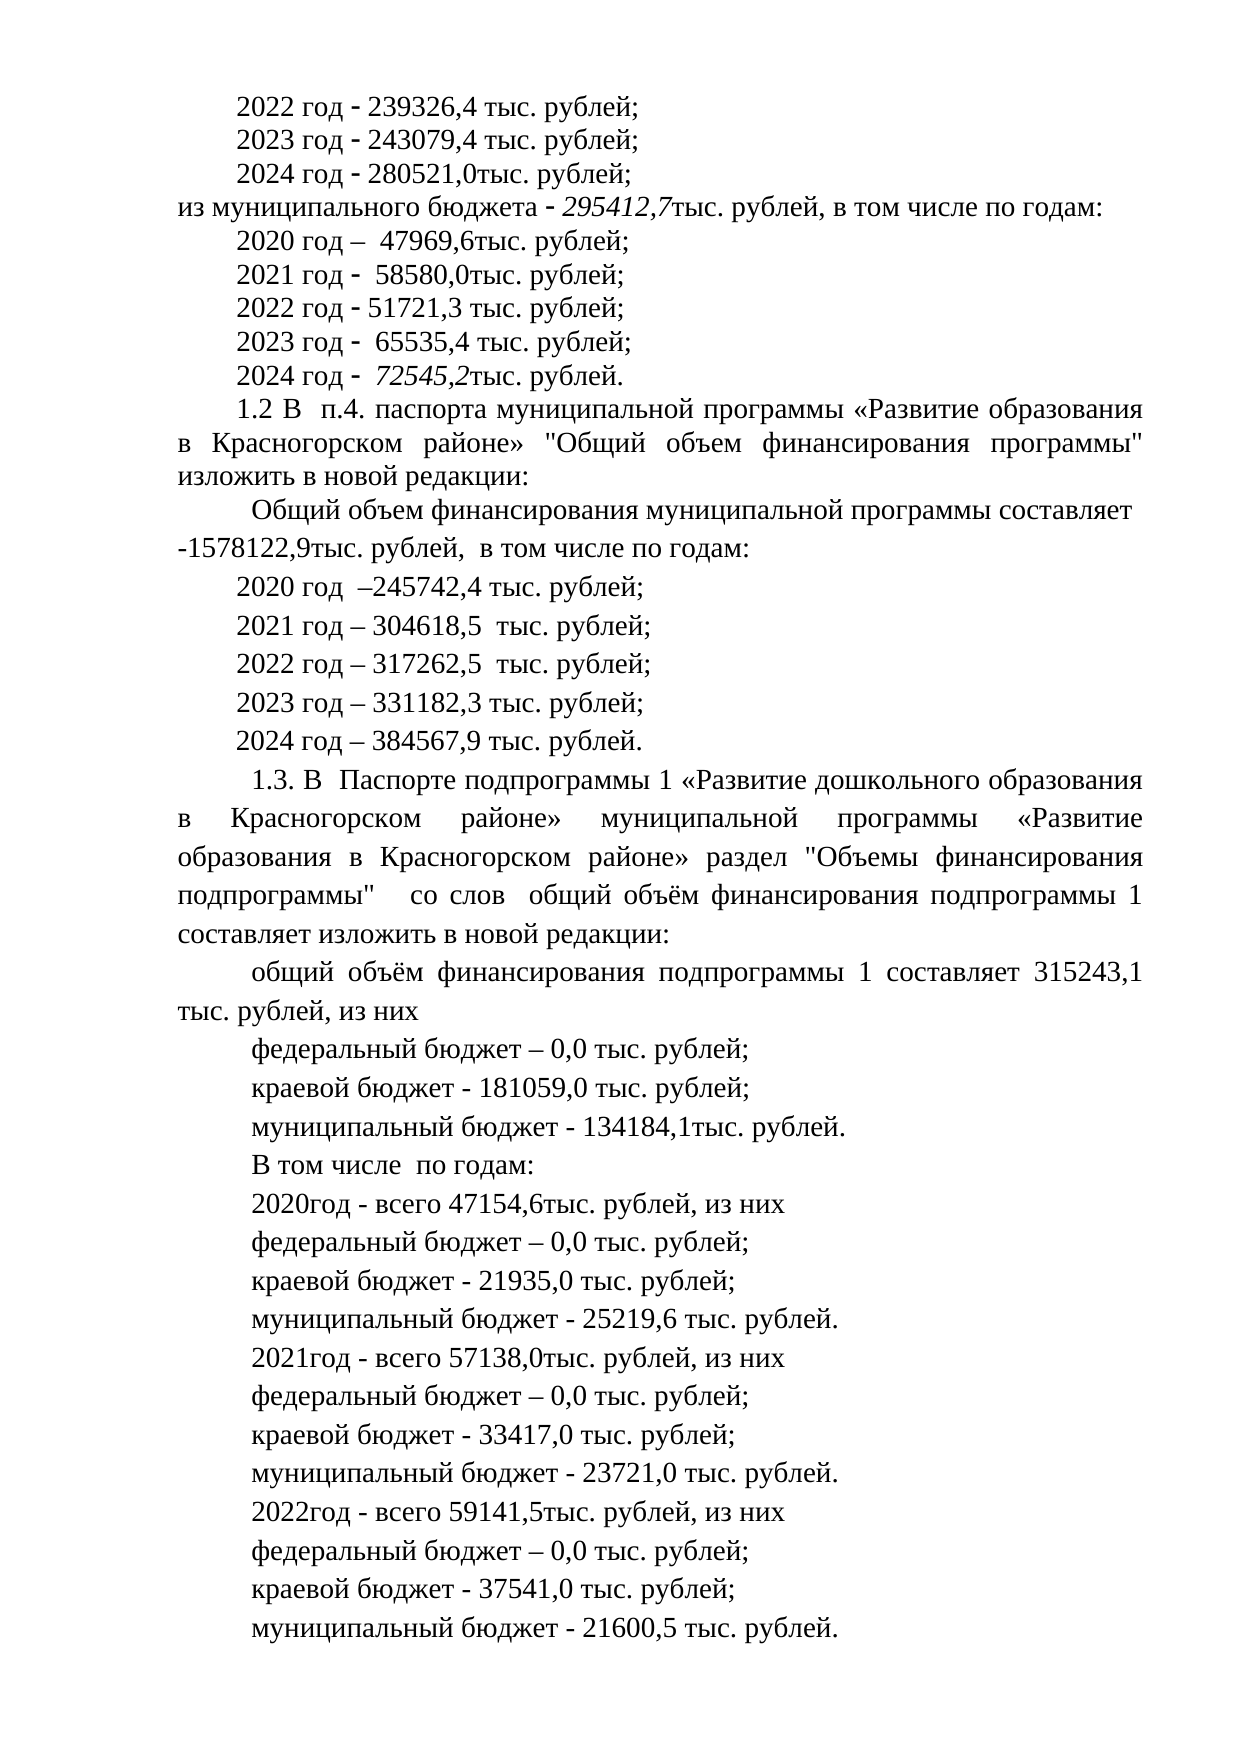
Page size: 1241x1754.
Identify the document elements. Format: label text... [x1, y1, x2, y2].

text краевой бюджет - 37541,0 тыс. рублей; [177, 1571, 1144, 1605]
text 2021год - всего 57138,0тыс. рублей, из них [177, 1340, 1144, 1373]
text федеральный бюджет – 0,0 тыс. рублей; [177, 1032, 1144, 1065]
text -1578122,9тыс. рублей, в том числе по годам: [177, 531, 1144, 564]
text В том числе по годам: [177, 1147, 1144, 1181]
text общий объём финансирования подпрограммы 1 составляет 315243,1 тыс. рублей, из них [177, 954, 1144, 1027]
text 2022 год 239326,4 тыс. рублей; [236, 89, 1144, 122]
text 2021 год – 304618,5 тыс. рублей; [177, 608, 1152, 641]
text муниципальный бюджет - 23721,0 тыс. рублей. [177, 1456, 1144, 1489]
text 2022 год 51721,3 тыс. рублей; [236, 290, 1144, 324]
text муниципальный бюджет - 21600,5 тыс. рублей. [177, 1610, 1144, 1643]
text 2020 год – 47969,6тыс. рублей; [236, 223, 1144, 257]
text 2023 год 65535,4 тыс. рублей; [236, 324, 1144, 358]
text 2023 год – 331182,3 тыс. рублей; [177, 685, 1152, 718]
text 2024 год – 384567,9 тыс. рублей. [177, 723, 1144, 757]
text 2024 год 72545,2тыс. рублей. [236, 358, 1144, 391]
text 2022 год – 317262,5 тыс. рублей; [177, 646, 1152, 680]
text 2020год - всего 47154,6тыс. рублей, из них [177, 1186, 1144, 1219]
text федеральный бюджет – 0,0 тыс. рублей; [177, 1378, 1144, 1412]
text 2022год - всего 59141,5тыс. рублей, из них [177, 1494, 1144, 1528]
text краевой бюджет - 33417,0 тыс. рублей; [177, 1417, 1144, 1451]
text муниципальный бюджет - 25219,6 тыс. рублей. [177, 1301, 1144, 1335]
text 2023 год 243079,4 тыс. рублей; [236, 122, 1144, 156]
text Общий объем финансирования муниципальной программы составляет [177, 492, 1144, 526]
text 2024 год 280521,0тыс. рублей; [236, 156, 1144, 189]
text 1.2 В п.4. паспорта муниципальной программы «Развитие образования в Красногорском районе» "Общий объем финансирования программы" изложить в новой редакции: [177, 391, 1144, 492]
text федеральный бюджет – 0,0 тыс. рублей; [177, 1533, 1144, 1566]
text муниципальный бюджет - 134184,1тыс. рублей. [177, 1109, 1144, 1142]
text федеральный бюджет – 0,0 тыс. рублей; [177, 1224, 1144, 1258]
text 2021 год 58580,0тыс. рублей; [236, 257, 1144, 290]
text краевой бюджет - 181059,0 тыс. рублей; [177, 1070, 1144, 1104]
text краевой бюджет - 21935,0 тыс. рублей; [177, 1263, 1144, 1296]
text 1.3. В Паспорте подпрограммы 1 «Развитие дошкольного образования в Красногорском районе» муниципальной программы «Развитие образования в Красногорском районе» раздел "Объемы финансирования подпрограммы" со слов общий объём финансирования подпрограммы 1 составляет изложить в новой редакции: [177, 762, 1144, 949]
text 2020 год –245742,4 тыс. рублей; [177, 569, 1152, 603]
text из муниципального бюджета 295412,7тыс. рублей, в том числе по годам: [177, 189, 1144, 223]
